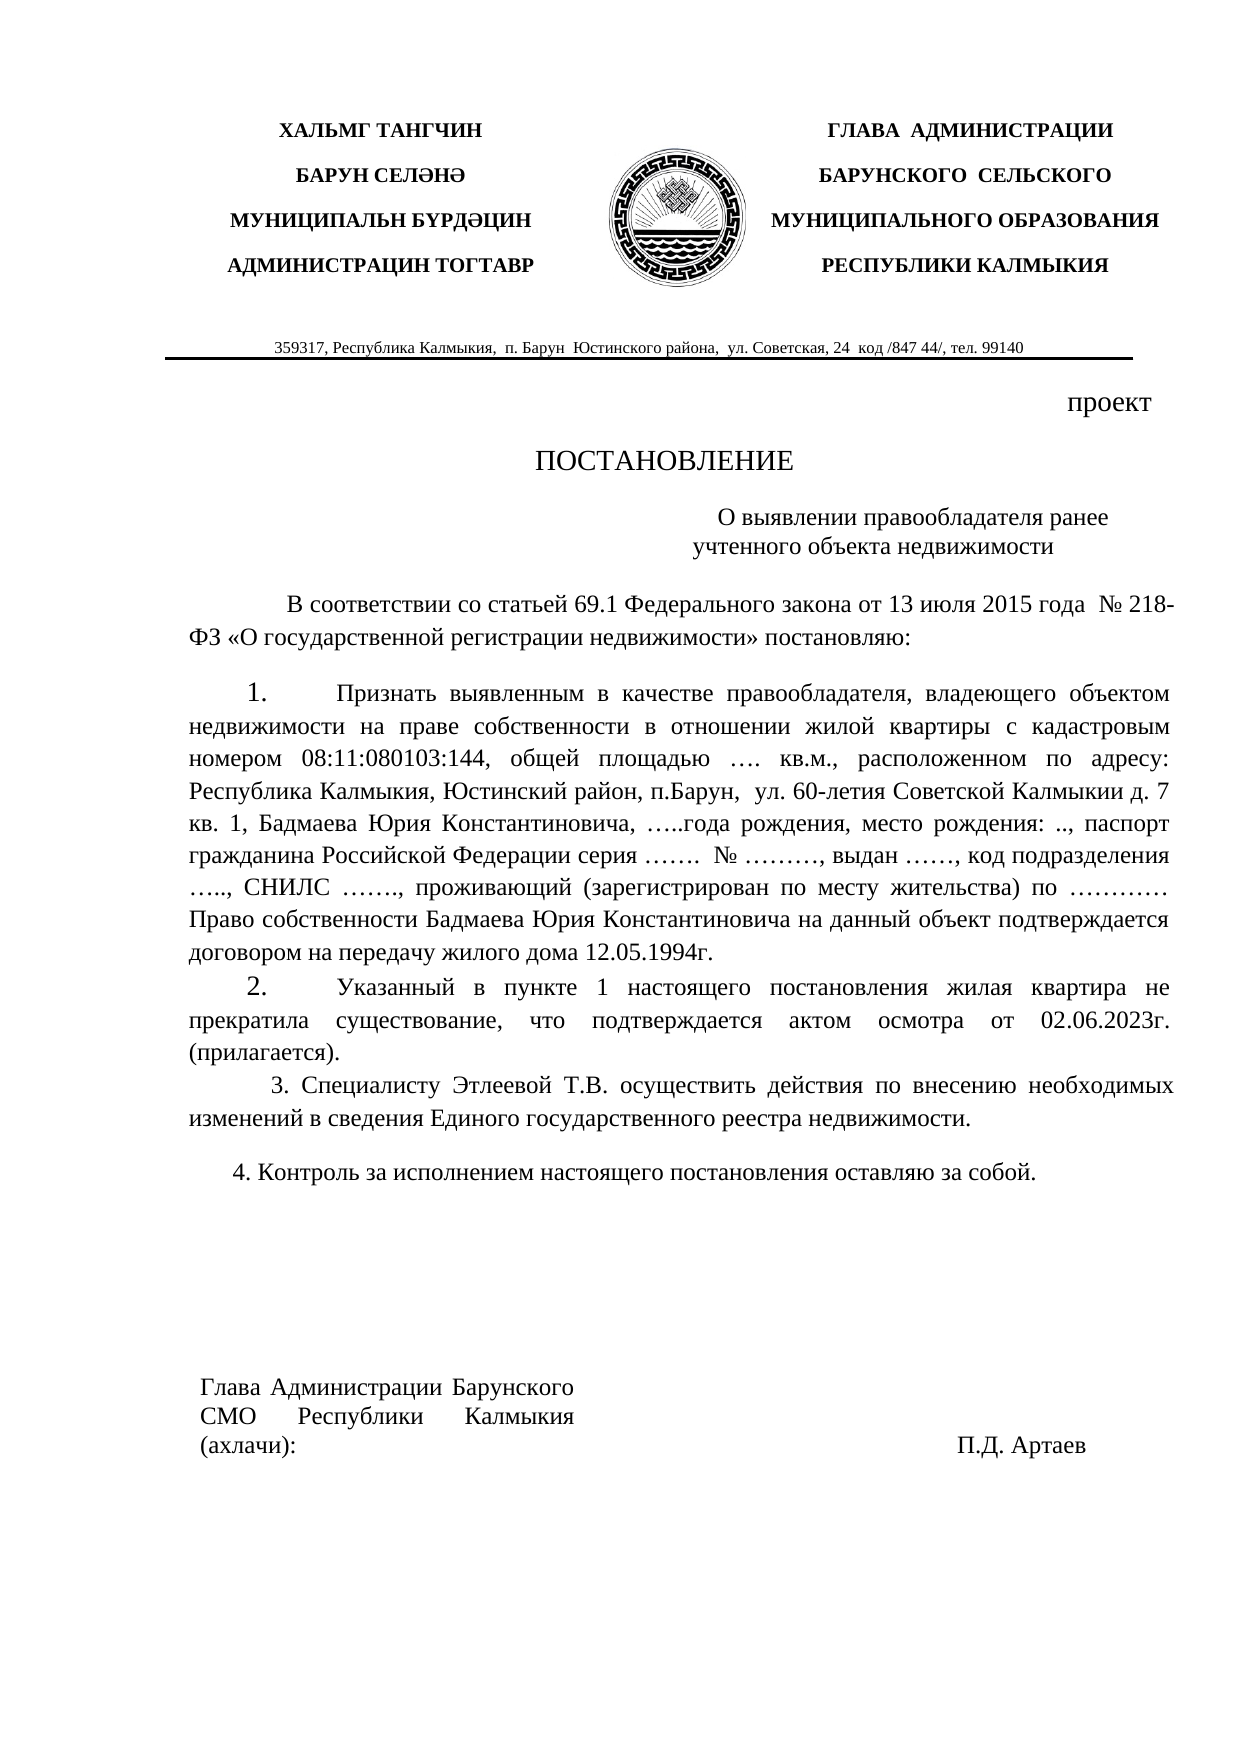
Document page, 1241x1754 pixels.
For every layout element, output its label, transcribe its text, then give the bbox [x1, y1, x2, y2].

text 359317, Республика Калмыкия, п. Барун Юстинского района, ул. Советская, 24 код /847 44/, тел. 99140 [165, 338, 1133, 357]
picture [603, 145, 746, 290]
table_header ХАЛЬМГ ТАНГЧИН БАРУН СЕЛӘНӘ МУНИЦИПАЛЬН БYРДӘЦИН АДМИНИСТРАЦИН ТОГТАВР [170, 118, 591, 338]
text ПОСТАНОВЛЕНИЕ [177, 443, 1152, 477]
table_header В соответствии со статьей 69.1 Федерального закона от 13 июля 2015 года № 218-ФЗ «О государственной регистрации недвижимости» постановляю: Признать выявленным в качестве правообладателя, владеющего объектом недвижимости на праве собственности в отношении жилой квартиры с кадастровым номером 08:11:080103:144, общей площадью …. кв.м., расположенном по адресу: Республика Калмыкия, Юстинский район, п.Барун, ул. 60-летия Советской Калмыкии д. 7 кв. 1, Бадмаева Юрия Константиновича, …..года рождения, место рождения: .., паспорт гражданина Российской Федерации серия ……. № ………, выдан ……, код подразделения ….., СНИЛС ……., проживающий (зарегистрирован по месту жительства) по ………… Право собственности Бадмаева Юрия Константиновича на данный объект подтверждается договором на передачу жилого дома 12.05.1994г. Указанный в пункте 1 настоящего постановления жилая квартира не прекратила существование, что подтверждается актом осмотра от 02.06.2023г. (прилагается). 3. Специалисту Этлеевой Т.В. осуществить действия по внесению необходимых изменений в сведения Единого государственного реестра недвижимости. 4. Контроль за исполнением настоящего постановления оставляю за собой. [177, 503, 1187, 1623]
text проект [177, 384, 1152, 417]
table_header [591, 118, 759, 338]
table_header ГЛАВА АДМИНИСТРАЦИИ БАРУНСКОГО СЕЛЬСКОГО МУНИЦИПАЛЬНОГО ОБРАЗОВАНИЯ РЕСПУБЛИКИ КАЛМЫКИЯ [759, 118, 1171, 338]
